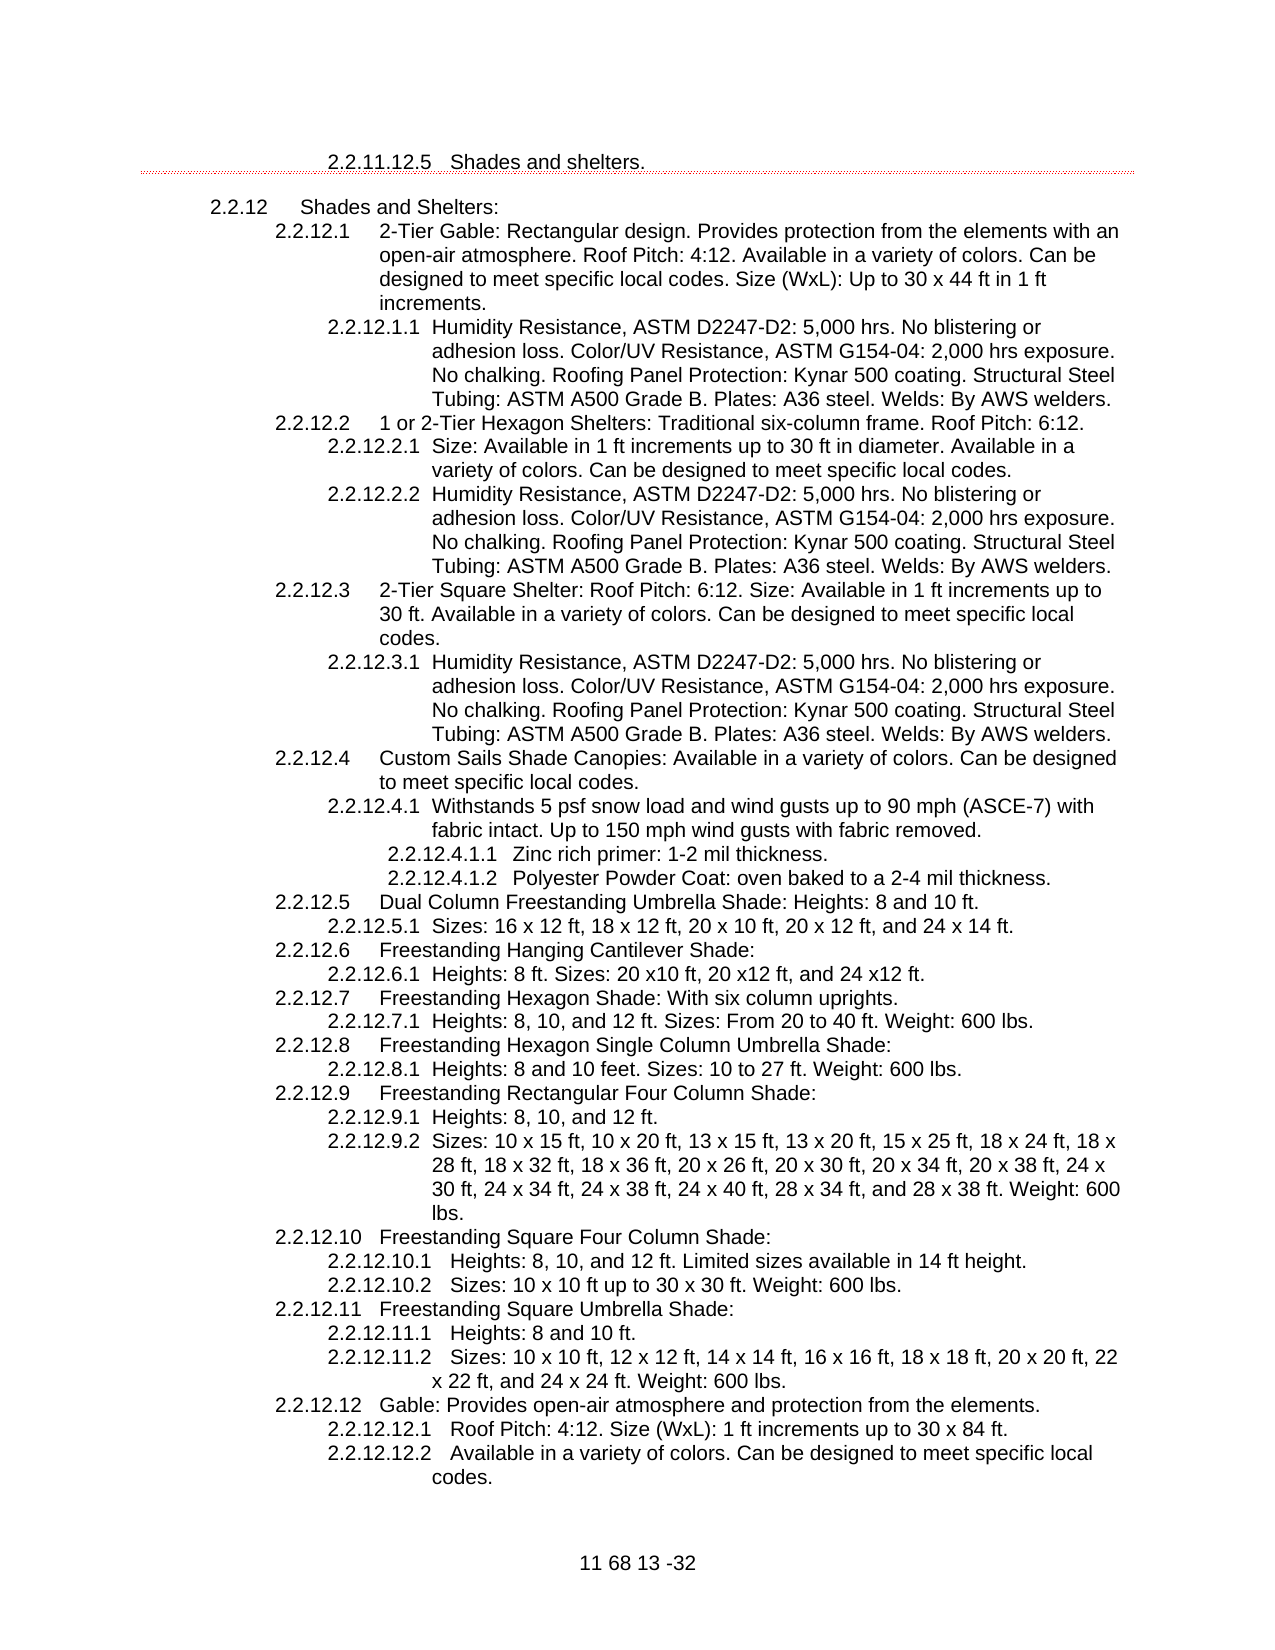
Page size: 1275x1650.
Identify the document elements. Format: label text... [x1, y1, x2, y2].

list Heights: 8, 10, and 12 ft. Limited sizes available in 14 ft height. [327, 1249, 1125, 1273]
list Freestanding Square Four Column Shade: [275, 1225, 1125, 1249]
list 2-Tier Square Shelter: Roof Pitch: 6:12. Size: Available in 1 ft increments up to 30 ft. Available in a variety of colors. Can be designed to meet specific local codes. [275, 578, 1125, 650]
list Custom Sails Shade Canopies: Available in a variety of colors. Can be designed to meet specific local codes. [275, 746, 1125, 794]
list Heights: 8, 10, and 12 ft. [327, 1105, 1125, 1129]
list 2-Tier Gable: Rectangular design. Provides protection from the elements with an open-air atmosphere. Roof Pitch: 4:12. Available in a variety of colors. Can be designed to meet specific local codes. Size (WxL): Up to 30 x 44 ft in 1 ft increments. [275, 219, 1125, 314]
list Zinc rich primer: 1-2 mil thickness. [387, 842, 1125, 866]
list Available in a variety of colors. Can be designed to meet specific local codes. [327, 1441, 1125, 1488]
list Freestanding Rectangular Four Column Shade: [275, 1081, 1125, 1105]
list Sizes: 10 x 10 ft up to 30 x 30 ft. Weight: 600 lbs. [327, 1273, 1125, 1297]
list Heights: 8 and 10 feet. Sizes: 10 to 27 ft. Weight: 600 lbs. [327, 1057, 1125, 1081]
list Freestanding Square Umbrella Shade: [275, 1297, 1125, 1321]
list Sizes: 10 x 15 ft, 10 x 20 ft, 13 x 15 ft, 13 x 20 ft, 15 x 25 ft, 18 x 24 ft, 18 x 28 ft, 18 x 32 ft, 18 x 36 ft, 20 x 26 ft, 20 x 30 ft, 20 x 34 ft, 20 x 38 ft, 24 x 30 ft, 24 x 34 ft, 24 x 38 ft, 24 x 40 ft, 28 x 34 ft, and 28 x 38 ft. Weight: 600 lbs. [327, 1129, 1125, 1225]
list Sizes: 10 x 10 ft, 12 x 12 ft, 14 x 14 ft, 16 x 16 ft, 18 x 18 ft, 20 x 20 ft, 22 x 22 ft, and 24 x 24 ft. Weight: 600 lbs. [327, 1345, 1125, 1393]
list Freestanding Hanging Cantilever Shade: [275, 937, 1125, 961]
list Humidity Resistance, ASTM D2247-D2: 5,000 hrs. No blistering or adhesion loss. Color/UV Resistance, ASTM G154-04: 2,000 hrs exposure. No chalking. Roofing Panel Protection: Kynar 500 coating. Structural Steel Tubing: ASTM A500 Grade B. Plates: A36 steel. Welds: By AWS welders. [327, 650, 1125, 746]
list Sizes: 16 x 12 ft, 18 x 12 ft, 20 x 10 ft, 20 x 12 ft, and 24 x 14 ft. [327, 913, 1125, 937]
list Dual Column Freestanding Umbrella Shade: Heights: 8 and 10 ft. [275, 889, 1125, 913]
list Heights: 8 and 10 ft. [327, 1321, 1125, 1345]
list Roof Pitch: 4:12. Size (WxL): 1 ft increments up to 30 x 84 ft. [327, 1417, 1125, 1441]
list Humidity Resistance, ASTM D2247-D2: 5,000 hrs. No blistering or adhesion loss. Color/UV Resistance, ASTM G154-04: 2,000 hrs exposure. No chalking. Roofing Panel Protection: Kynar 500 coating. Structural Steel Tubing: ASTM A500 Grade B. Plates: A36 steel. Welds: By AWS welders. [327, 314, 1125, 410]
list Freestanding Hexagon Single Column Umbrella Shade: [275, 1033, 1125, 1057]
list Humidity Resistance, ASTM D2247-D2: 5,000 hrs. No blistering or adhesion loss. Color/UV Resistance, ASTM G154-04: 2,000 hrs exposure. No chalking. Roofing Panel Protection: Kynar 500 coating. Structural Steel Tubing: ASTM A500 Grade B. Plates: A36 steel. Welds: By AWS welders. [327, 482, 1125, 578]
list Shades and Shelters: [210, 195, 1125, 219]
list Freestanding Hexagon Shade: With six column uprights. [275, 985, 1125, 1009]
list Shades and shelters. [327, 150, 1125, 174]
list Heights: 8 ft. Sizes: 20 x10 ft, 20 x12 ft, and 24 x12 ft. [327, 961, 1125, 985]
list Size: Available in 1 ft increments up to 30 ft in diameter. Available in a variety of colors. Can be designed to meet specific local codes. [327, 434, 1125, 482]
list Withstands 5 psf snow load and wind gusts up to 90 mph (ASCE-7) with fabric intact. Up to 150 mph wind gusts with fabric removed. [327, 794, 1125, 842]
list Gable: Provides open-air atmosphere and protection from the elements. [275, 1393, 1125, 1417]
list Polyester Powder Coat: oven baked to a 2-4 mil thickness. [387, 866, 1125, 889]
list Heights: 8, 10, and 12 ft. Sizes: From 20 to 40 ft. Weight: 600 lbs. [327, 1009, 1125, 1033]
list 1 or 2-Tier Hexagon Shelters: Traditional six-column frame. Roof Pitch: 6:12. [275, 410, 1125, 434]
